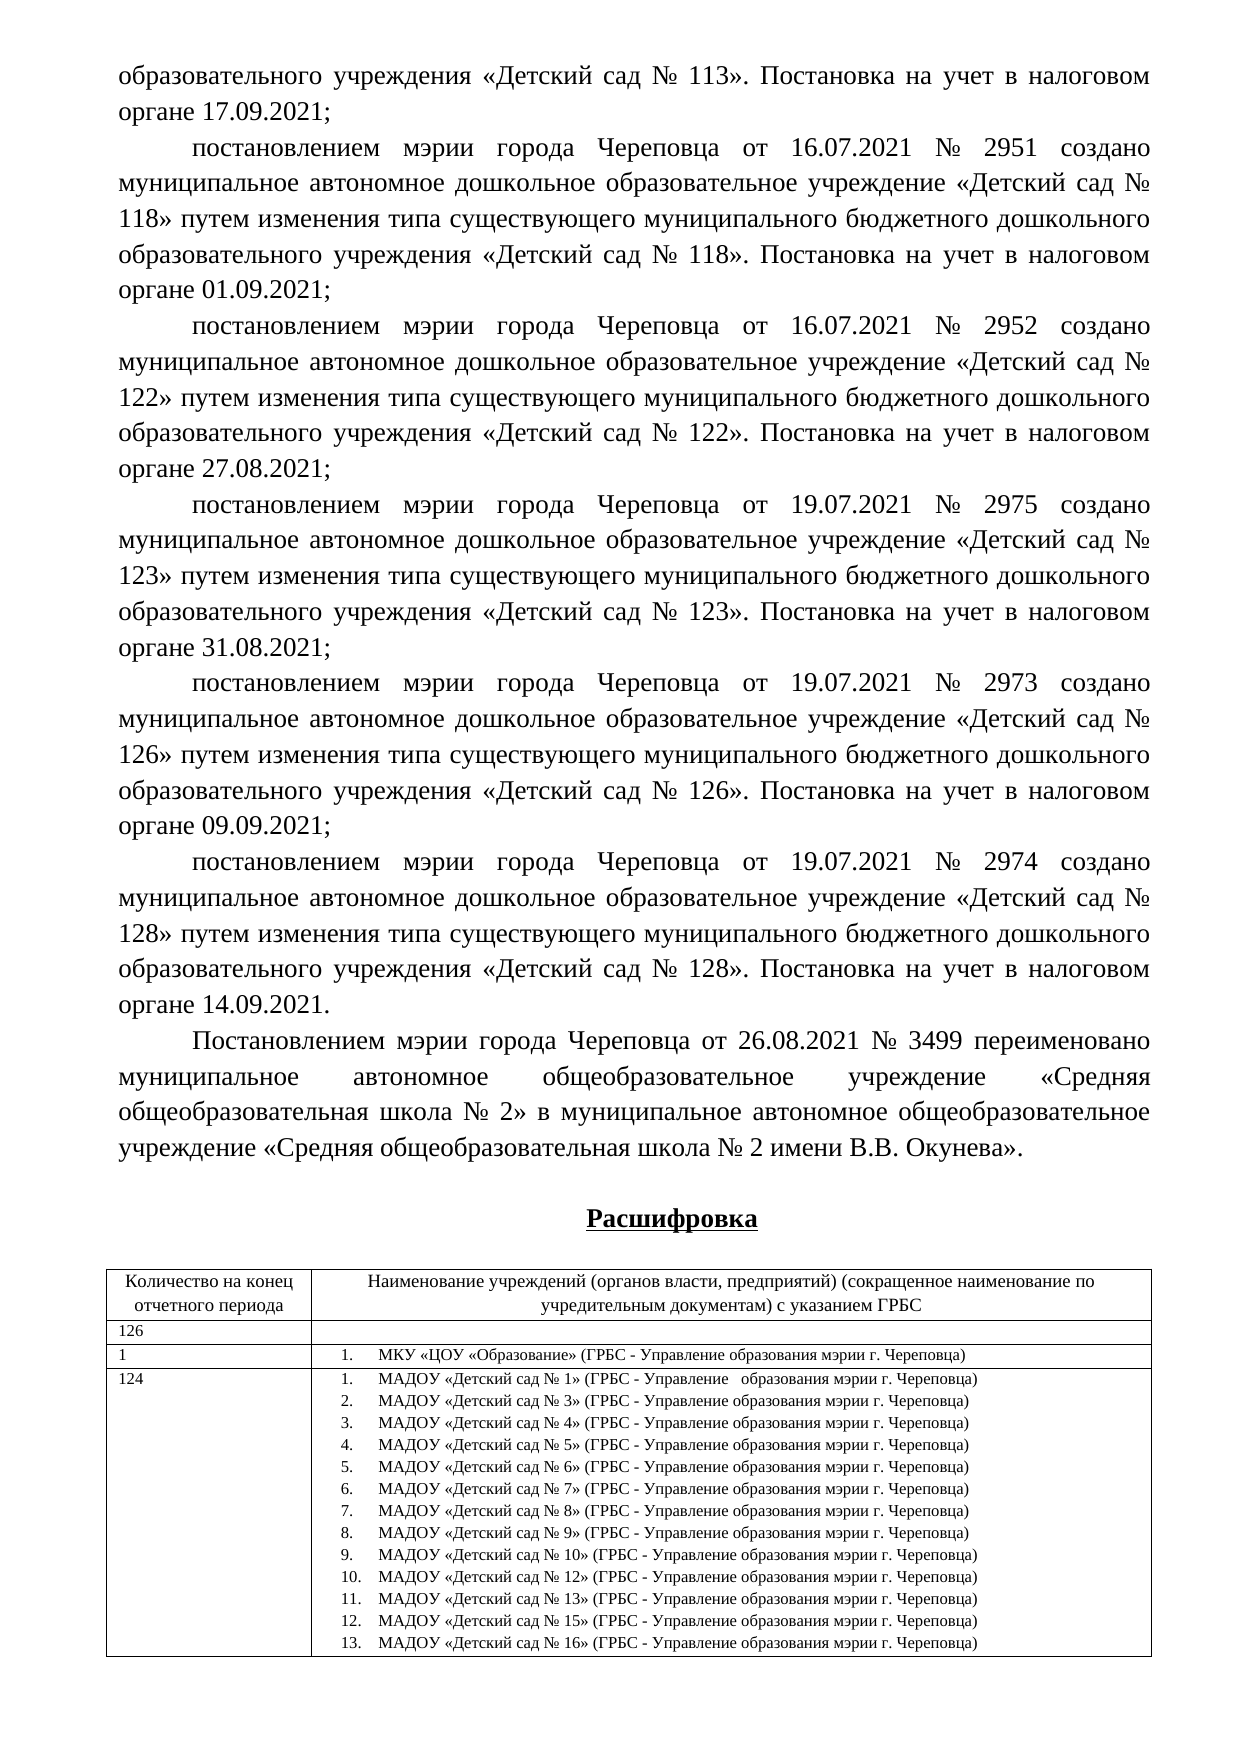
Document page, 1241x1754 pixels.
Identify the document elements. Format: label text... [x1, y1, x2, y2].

text Постановлением мэрии города Череповца от 26.08.2021 № 3499 переименовано муниципальное автономное общеобразовательное учреждение «Средняя общеобразовательная школа № 2» в муниципальное автономное общеобразовательное учреждение «Средняя общеобразовательная школа № 2 имени В.В. Окунева». [118, 1024, 1152, 1162]
table_cell [312, 1321, 1151, 1344]
table_cell 124 [107, 1369, 311, 1656]
table_cell МКУ «ЦОУ «Образование» (ГРБС - Управление образования мэрии г. Череповца) [312, 1345, 1151, 1368]
table_header Количество на конец отчетного периода [107, 1270, 311, 1320]
text постановлением мэрии города Череповца от 19.07.2021 № 2973 создано муниципальное автономное дошкольное образовательное учреждение «Детский сад № 126» путем изменения типа существующего муниципального бюджетного дошкольного образовательного учреждения «Детский сад № 126». Постановка на учет в налоговом органе 09.09.2021; [118, 667, 1152, 841]
table_cell 1 [107, 1345, 311, 1368]
text постановлением мэрии города Череповца от 19.07.2021 № 2975 создано муниципальное автономное дошкольное образовательное учреждение «Детский сад № 123» путем изменения типа существующего муниципального бюджетного дошкольного образовательного учреждения «Детский сад № 123». Постановка на учет в налоговом органе 31.08.2021; [118, 488, 1152, 662]
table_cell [312, 1369, 1151, 1656]
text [118, 59, 1152, 126]
text Расшифровка [118, 1202, 1152, 1234]
text постановлением мэрии города Череповца от 19.07.2021 № 2974 создано муниципальное автономное дошкольное образовательное учреждение «Детский сад № 128» путем изменения типа существующего муниципального бюджетного дошкольного образовательного учреждения «Детский сад № 128». Постановка на учет в налоговом органе 14.09.2021. [118, 845, 1152, 1019]
table_cell 126 [107, 1321, 311, 1344]
text постановлением мэрии города Череповца от 16.07.2021 № 2952 создано муниципальное автономное дошкольное образовательное учреждение «Детский сад № 122» путем изменения типа существующего муниципального бюджетного дошкольного образовательного учреждения «Детский сад № 122». Постановка на учет в налоговом органе 27.08.2021; [118, 309, 1152, 483]
table_header Наименование учреждений (органов власти, предприятий) (сокращенное наименование по учредительным документам) с указанием ГРБС [312, 1270, 1151, 1320]
text постановлением мэрии города Череповца от 16.07.2021 № 2951 создано муниципальное автономное дошкольное образовательное учреждение «Детский сад № 118» путем изменения типа существующего муниципального бюджетного дошкольного образовательного учреждения «Детский сад № 118». Постановка на учет в налоговом органе 01.09.2021; [118, 131, 1152, 305]
